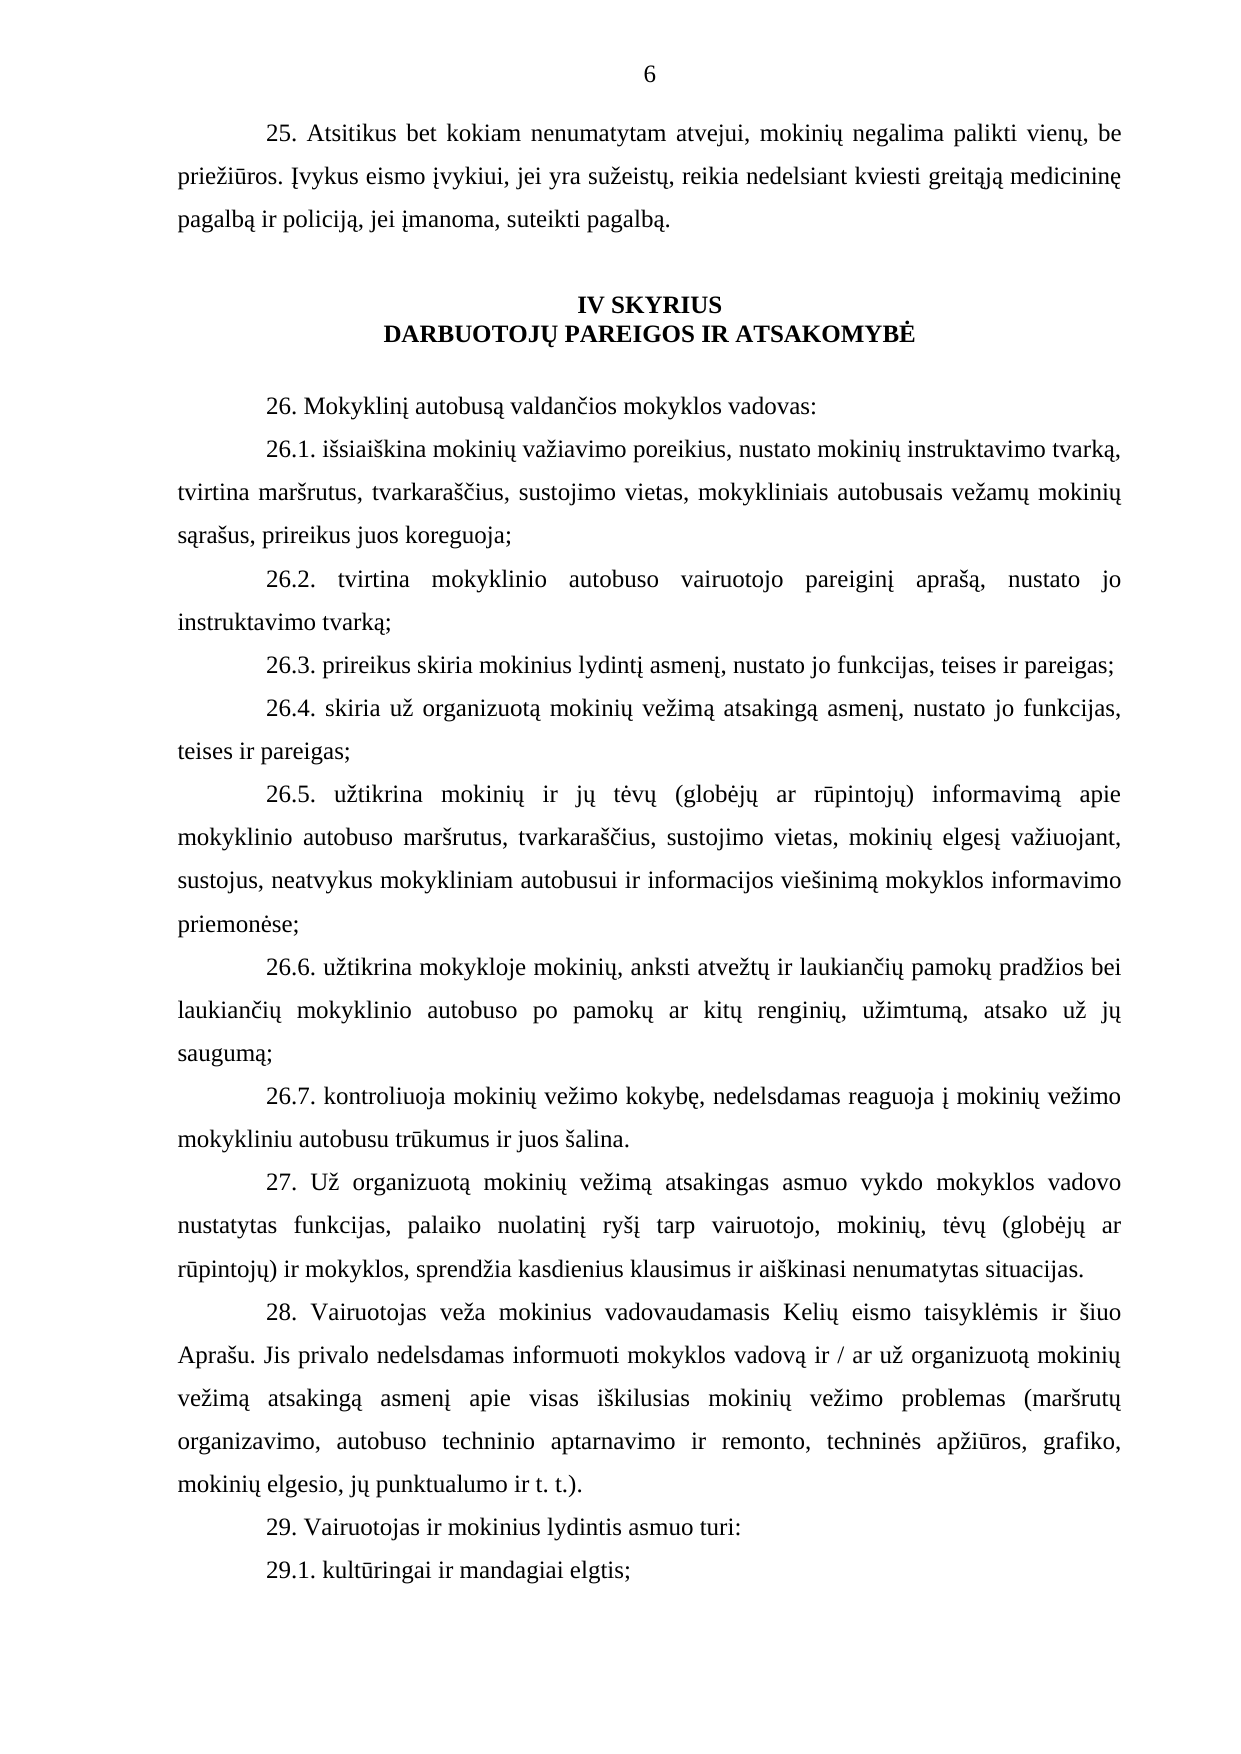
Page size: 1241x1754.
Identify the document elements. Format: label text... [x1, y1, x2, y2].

text 26.7. kontroliuoja mokinių vežimo kokybę, nedelsdamas reaguoja į mokinių vežimo mokykliniu autobusu trūkumus ir juos šalina. [177, 1081, 1122, 1153]
text IV SKYRIUS [177, 291, 1122, 319]
text 26.2. tvirtina mokyklinio autobuso vairuotojo pareiginį aprašą, nustato jo instruktavimo tvarką; [177, 564, 1122, 636]
text 26.6. užtikrina mokykloje mokinių, anksti atvežtų ir laukiančių pamokų pradžios bei laukiančių mokyklinio autobuso po pamokų ar kitų renginių, užimtumą, atsako už jų saugumą; [177, 952, 1122, 1067]
text 26.5. užtikrina mokinių ir jų tėvų (globėjų ar rūpintojų) informavimą apie mokyklinio autobuso maršrutus, tvarkaraščius, sustojimo vietas, mokinių elgesį važiuojant, sustojus, neatvykus mokykliniam autobusui ir informacijos viešinimą mokyklos informavimo priemonėse; [177, 779, 1122, 937]
text 26. Mokyklinį autobusą valdančios mokyklos vadovas: [177, 391, 1122, 420]
text 26.3. prireikus skiria mokinius lydintį asmenį, nustato jo funkcijas, teises ir pareigas; [177, 650, 1122, 679]
text 27. Už organizuotą mokinių vežimą atsakingas asmuo vykdo mokyklos vadovo nustatytas funkcijas, palaiko nuolatinį ryšį tarp vairuotojo, mokinių, tėvų (globėjų ar rūpintojų) ir mokyklos, sprendžia kasdienius klausimus ir aiškinasi nenumatytas situacijas. [177, 1167, 1122, 1282]
text 29.1. kultūringai ir mandagiai elgtis; [177, 1556, 1122, 1584]
text 29. Vairuotojas ir mokinius lydintis asmuo turi: [177, 1512, 1122, 1541]
text DARBUOTOJŲ PAREIGOS IR ATSAKOMYBĖ [177, 319, 1122, 348]
text 26.4. skiria už organizuotą mokinių vežimą atsakingą asmenį, nustato jo funkcijas, teises ir pareigas; [177, 693, 1122, 765]
text 25. Atsitikus bet kokiam nenumatytam atvejui, mokinių negalima palikti vienų, be priežiūros. Įvykus eismo įvykiui, jei yra sužeistų, reikia nedelsiant kviesti greitąją medicininę pagalbą ir policiją, jei įmanoma, suteikti pagalbą. [177, 118, 1122, 233]
text 26.1. išsiaiškina mokinių važiavimo poreikius, nustato mokinių instruktavimo tvarką, tvirtina maršrutus, tvarkaraščius, sustojimo vietas, mokykliniais autobusais vežamų mokinių sąrašus, prireikus juos koreguoja; [177, 434, 1122, 549]
text 28. Vairuotojas veža mokinius vadovaudamasis Kelių eismo taisyklėmis ir šiuo Aprašu. Jis privalo nedelsdamas informuoti mokyklos vadovą ir / ar už organizuotą mokinių vežimą atsakingą asmenį apie visas iškilusias mokinių vežimo problemas (maršrutų organizavimo, autobuso techninio aptarnavimo ir remonto, techninės apžiūros, grafiko, mokinių elgesio, jų punktualumo ir t. t.). [177, 1297, 1122, 1498]
